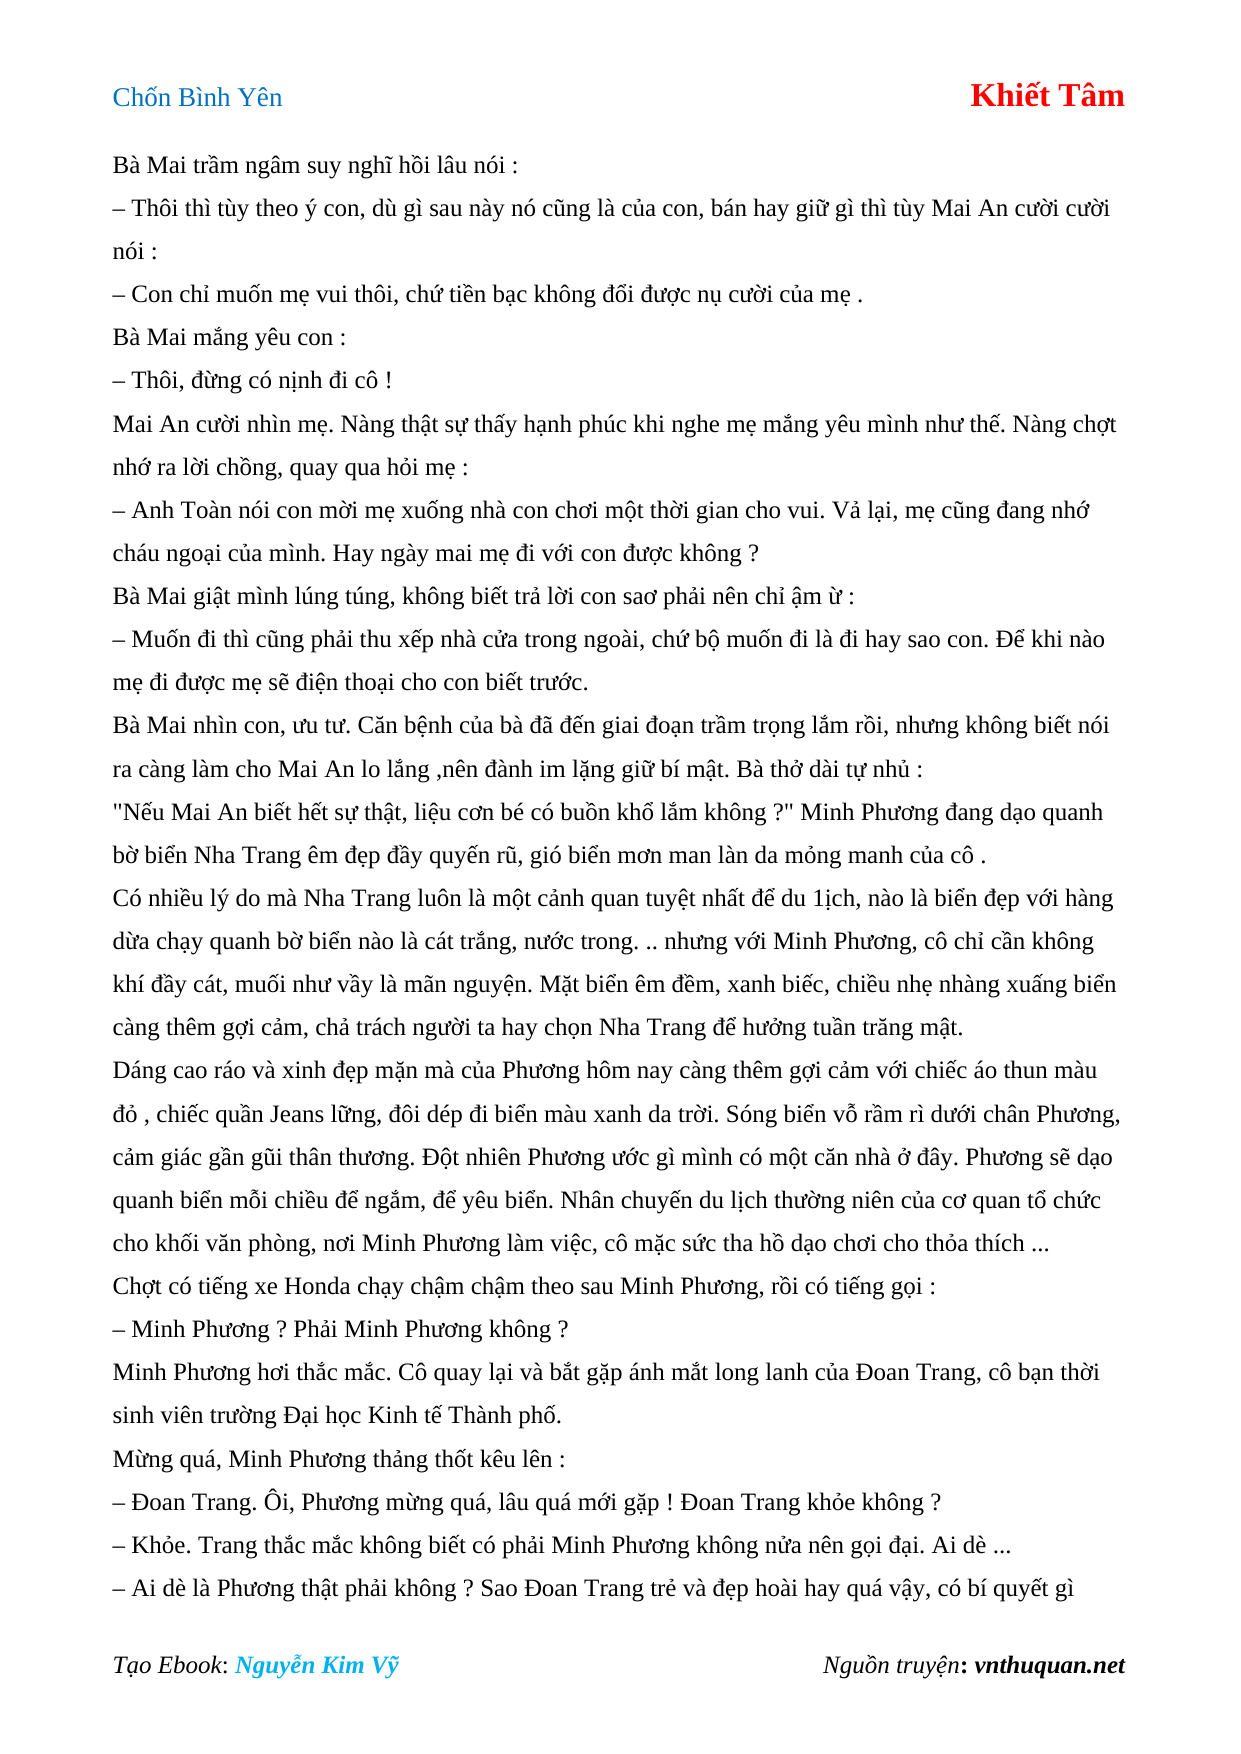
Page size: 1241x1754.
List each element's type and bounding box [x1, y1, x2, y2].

text [112, 150, 1128, 1602]
